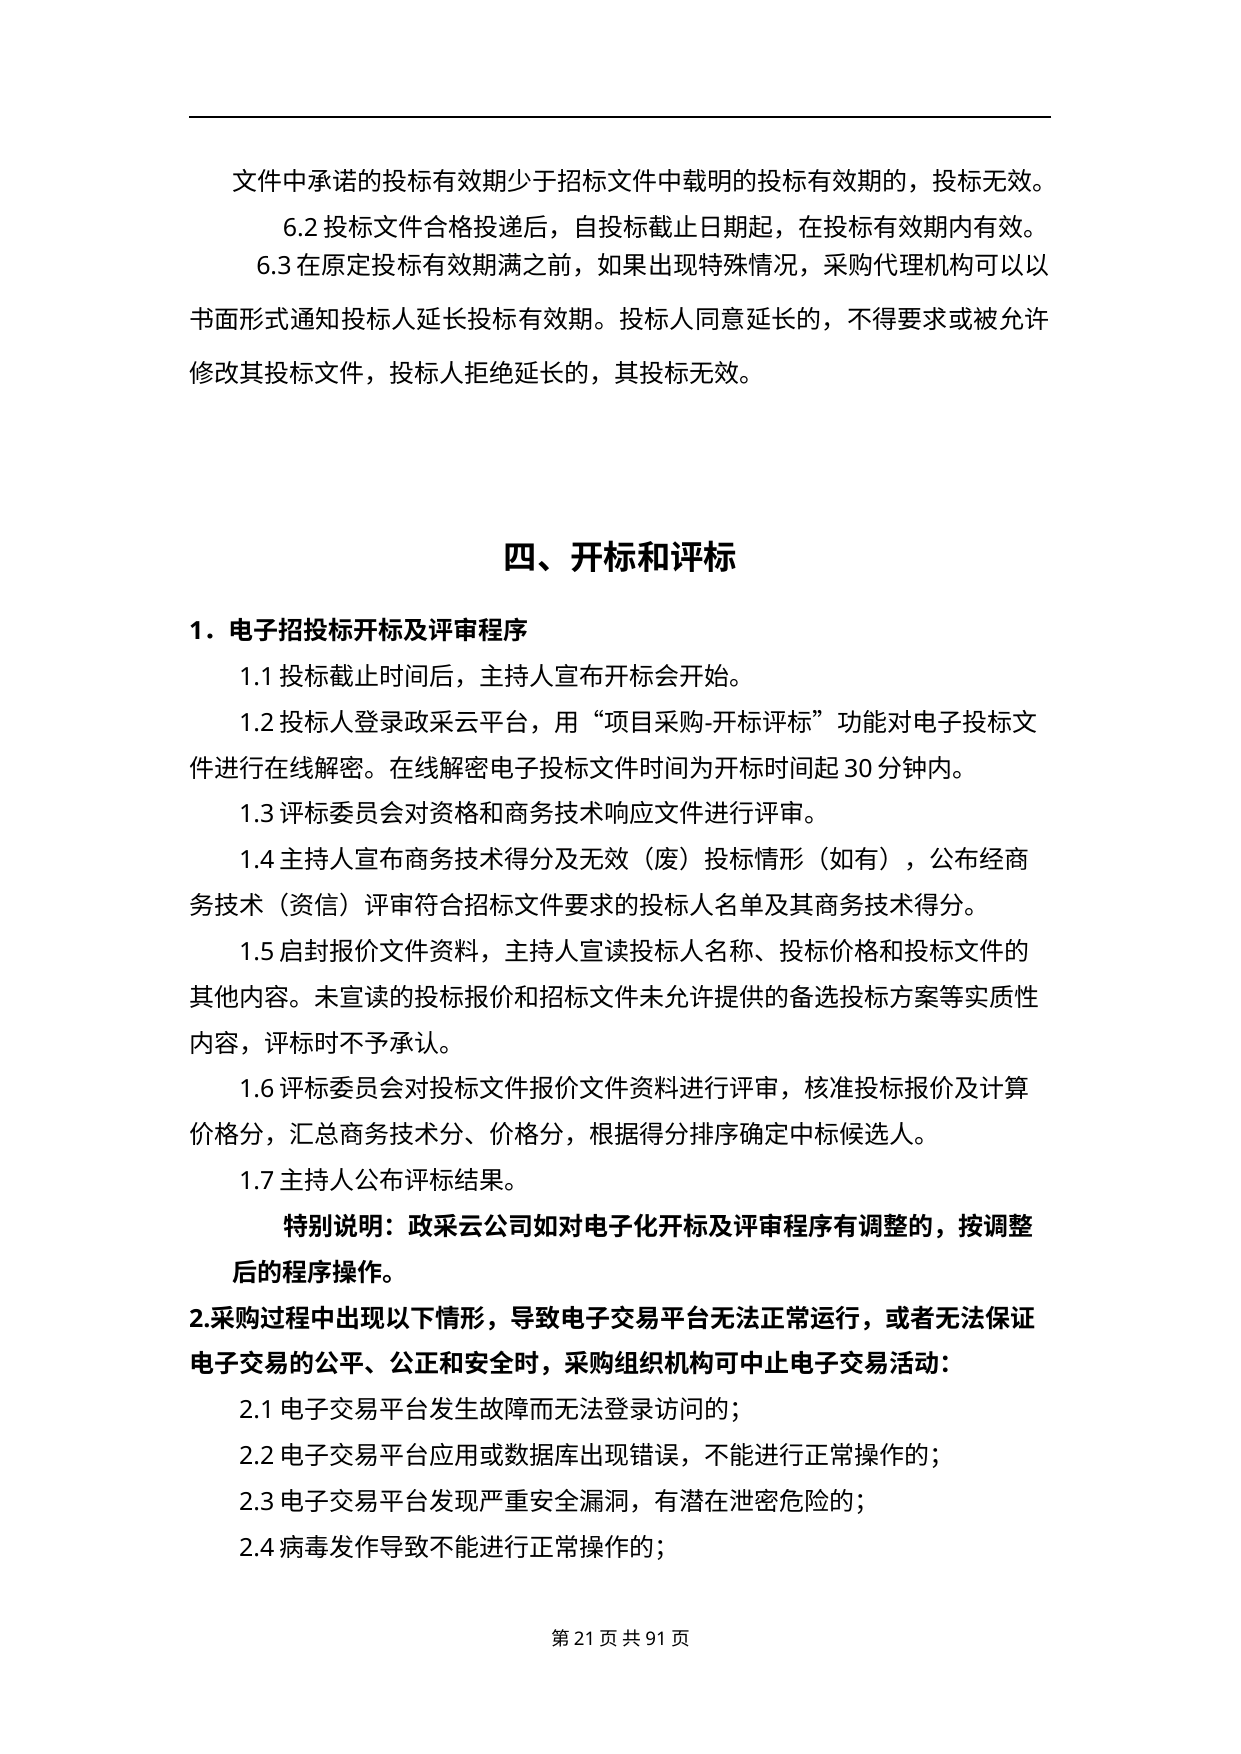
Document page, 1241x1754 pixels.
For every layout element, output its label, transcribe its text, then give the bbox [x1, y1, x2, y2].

text 2.3电子交易平台发现严重安全漏洞，有潜在泄密危险的； [189, 1474, 1051, 1519]
text 1.3评标委员会对资格和商务技术响应文件进行评审。 [189, 786, 1051, 832]
text 1.4主持人宣布商务技术得分及无效（废）投标情形（如有），公布经商务技术（资信）评审符合招标文件要求的投标人名单及其商务技术得分。 [189, 832, 1051, 924]
text 1.5启封报价文件资料，主持人宣读投标人名称、投标价格和投标文件的其他内容。未宣读的投标报价和招标文件未允许提供的备选投标方案等实质性内容，评标时不予承认。 [189, 924, 1051, 1061]
text 1.1投标截止时间后，主持人宣布开标会开始。 [189, 649, 1051, 694]
text 2.2电子交易平台应用或数据库出现错误，不能进行正常操作的； [189, 1428, 1051, 1474]
text 特别说明：政采云公司如对电子化开标及评审程序有调整的，按调整后的程序操作。 [233, 1199, 1051, 1290]
text 1.2投标人登录政采云平台，用“项目采购-开标评标”功能对电子投标文件进行在线解密。在线解密电子投标文件时间为开标时间起30分钟内。 [189, 694, 1051, 786]
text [233, 153, 1051, 199]
text 2.采购过程中出现以下情形，导致电子交易平台无法正常运行，或者无法保证电子交易的公平、公正和安全时，采购组织机构可中止电子交易活动： [189, 1290, 1051, 1382]
text 1.6评标委员会对投标文件报价文件资料进行评审，核准投标报价及计算价格分，汇总商务技术分、价格分，根据得分排序确定中标候选人。 [189, 1061, 1051, 1153]
text 1.7主持人公布评标结果。 [189, 1153, 1051, 1199]
text 2.4病毒发作导致不能进行正常操作的； [189, 1519, 1051, 1565]
text 6.3在原定投标有效期满之前，如果出现特殊情况，采购代理机构可以以书面形式通知投标人延长投标有效期。投标人同意延长的，不得要求或被允许修改其投标文件，投标人拒绝延长的，其投标无效。 [189, 245, 1051, 390]
text 1．电子招投标开标及评审程序 [189, 603, 1051, 649]
text 2.1电子交易平台发生故障而无法登录访问的； [189, 1382, 1051, 1428]
text 四、开标和评标 [189, 531, 1051, 579]
text 6.2投标文件合格投递后，自投标截止日期起，在投标有效期内有效。 [233, 199, 1051, 245]
